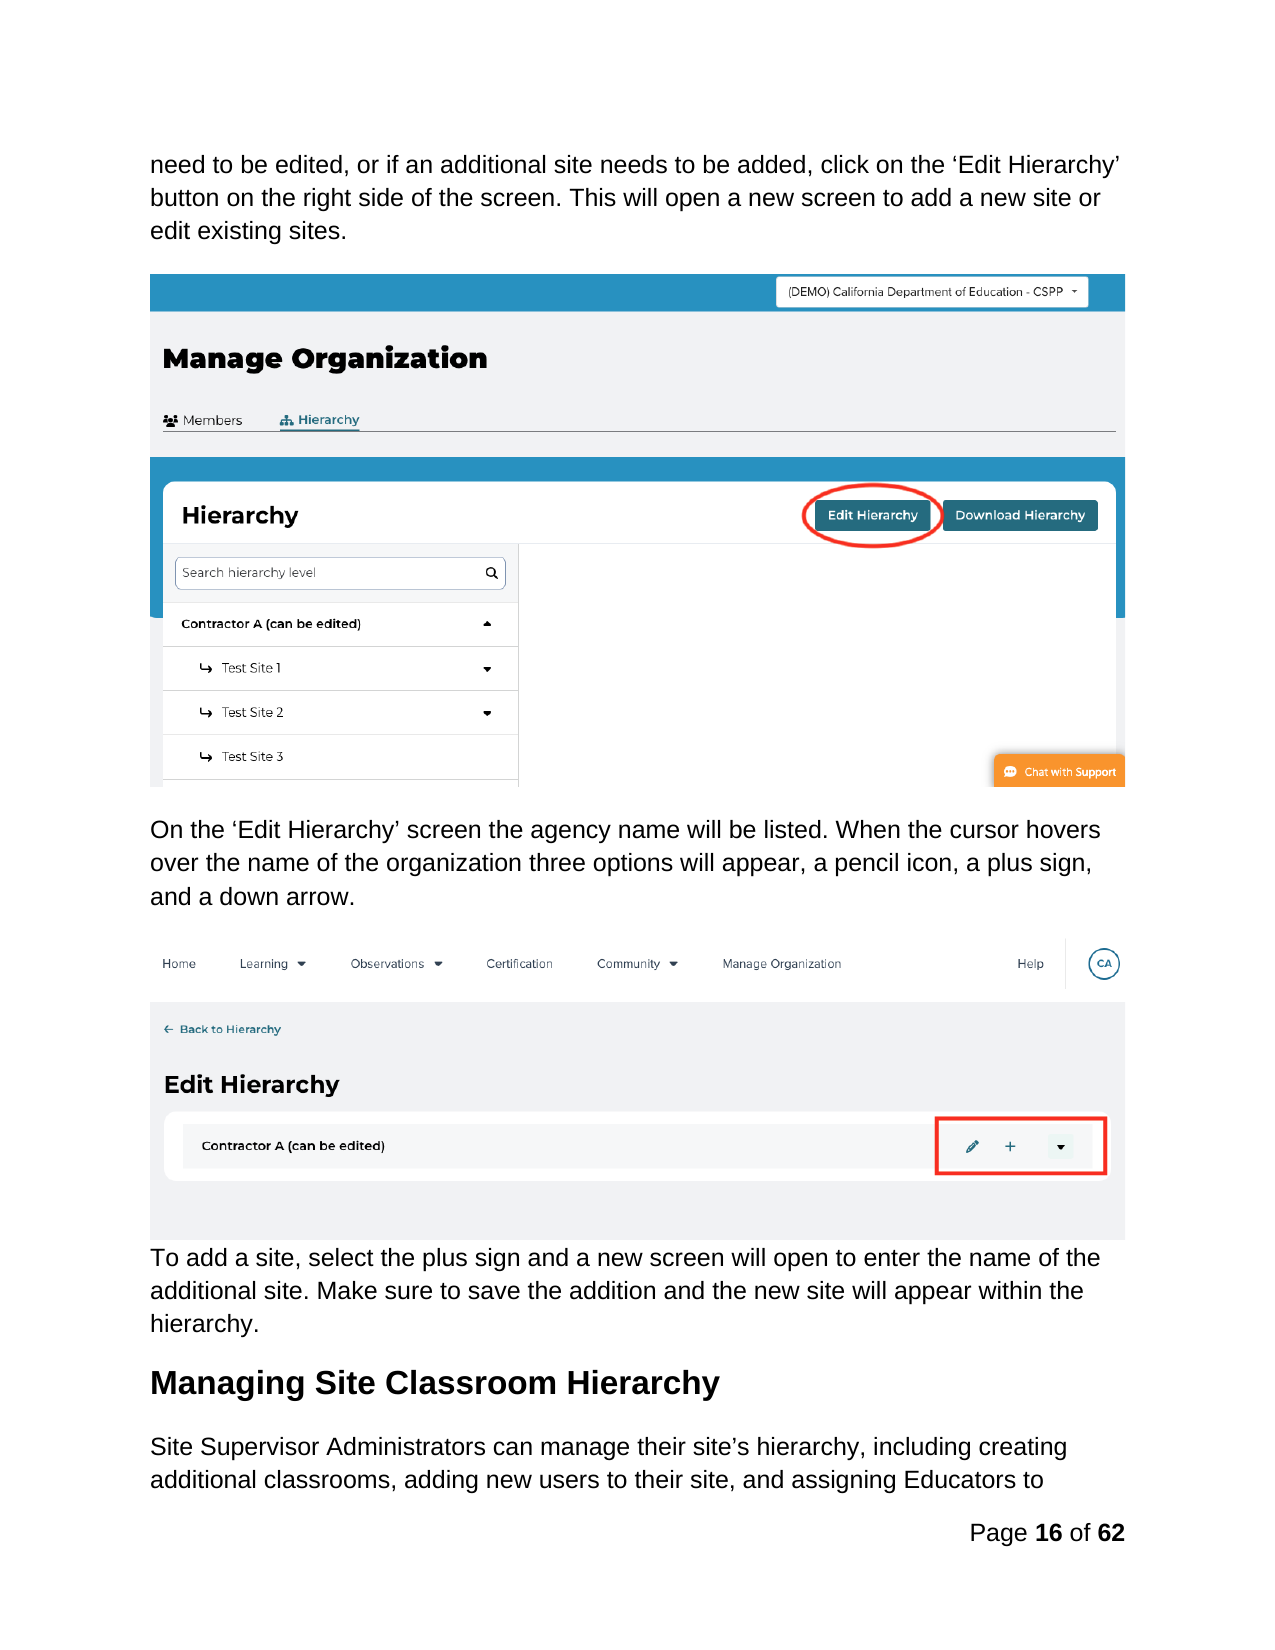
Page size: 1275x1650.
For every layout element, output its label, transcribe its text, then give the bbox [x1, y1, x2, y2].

text To add a site, select the plus sign and a new screen will open to enter the name of the additional site. Make sure to save the addition and the new site will appear within the hierarchy. [150, 1243, 1125, 1338]
text On the ‘Edit Hierarchy’ screen the agency name will be listed. When the cursor hovers over the name of the organization three options will appear, a pencil icon, a plus sign, and a down arrow. [150, 815, 1125, 910]
picture [150, 935, 1125, 1240]
picture [150, 274, 1125, 787]
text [150, 1432, 1125, 1494]
subtitle Managing Site Classroom Hierarchy [150, 1363, 1125, 1402]
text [150, 150, 1125, 245]
